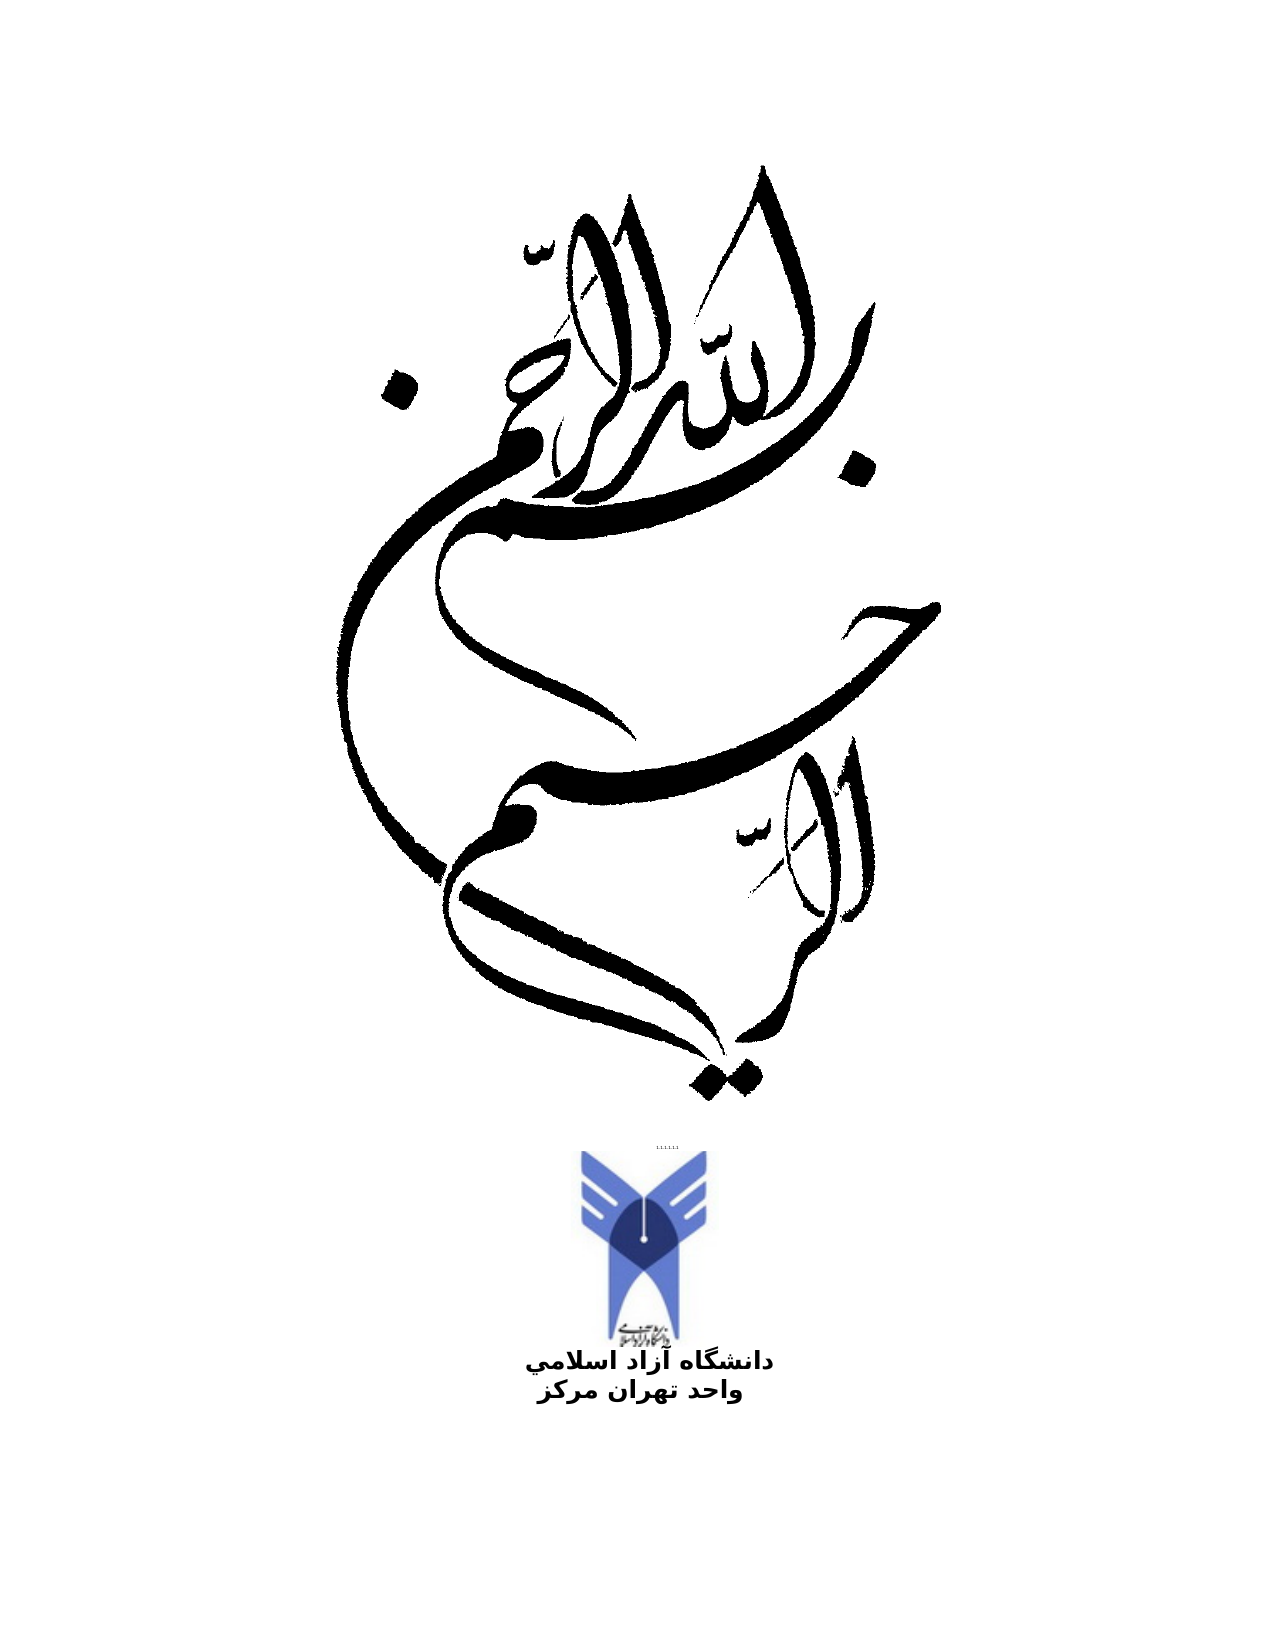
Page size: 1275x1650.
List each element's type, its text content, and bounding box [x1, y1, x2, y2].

picture [293, 150, 997, 1114]
picture [570, 1151, 719, 1347]
subtitle دانشگاه آزاد اسلامي [195, 1346, 1095, 1375]
subtitle واحد تهران مرکز [195, 1375, 1095, 1404]
